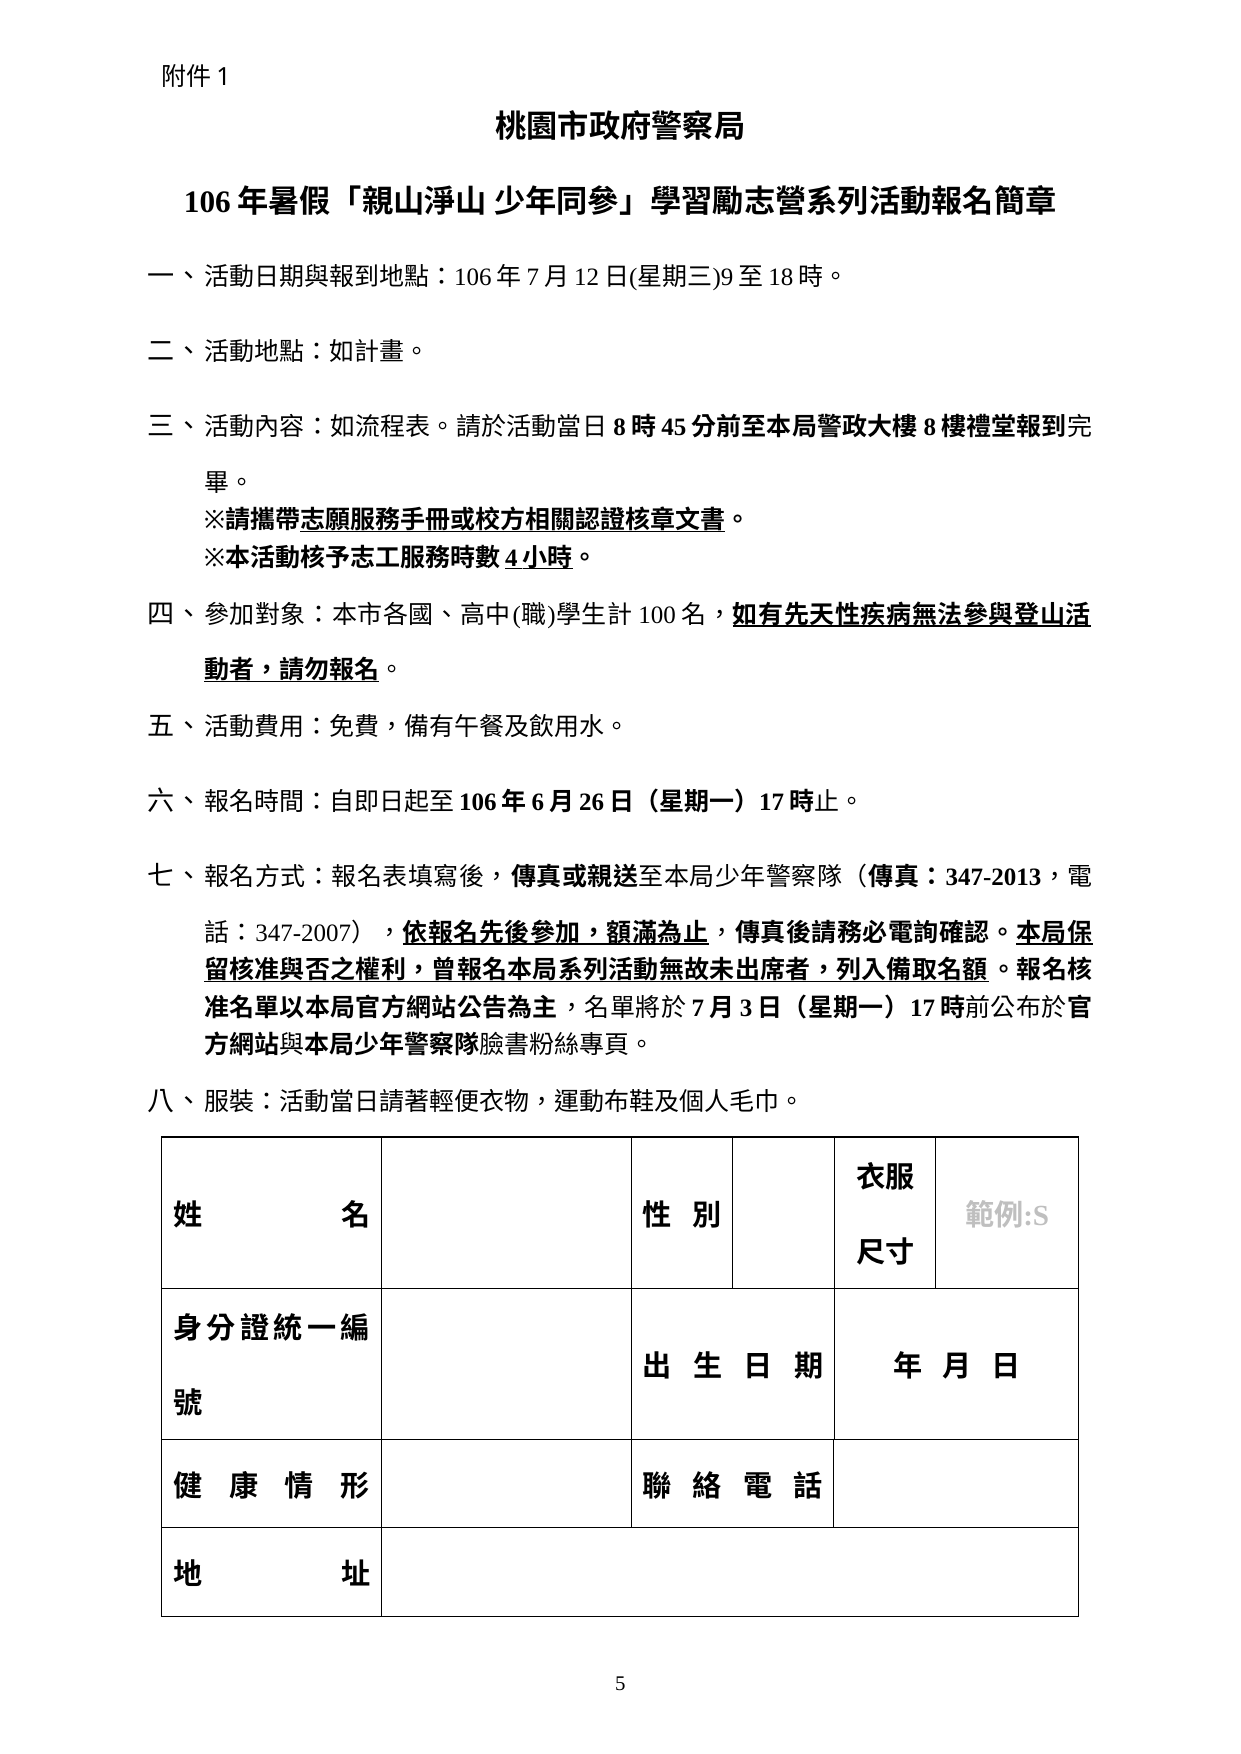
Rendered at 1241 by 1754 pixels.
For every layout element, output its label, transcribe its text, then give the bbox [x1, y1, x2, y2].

table_cell [382, 1528, 1078, 1616]
text ※本活動核予志工服務時數4小時。 [204, 536, 1092, 574]
text 桃園市政府警察局 [148, 86, 1092, 161]
table_cell 身分證統一編號 [162, 1289, 381, 1438]
text 106年暑假「親山淨山 少年同參」學習勵志營系列活動報名簡章 [148, 161, 1092, 236]
table_cell [834, 1440, 1078, 1527]
list 服裝：活動當日請著輕便衣物，運動布鞋及個人毛巾。 [148, 1061, 1092, 1136]
list 活動費用：免費，備有午餐及飲用水。 [148, 686, 1092, 761]
list 活動地點：如計畫。 [148, 311, 1092, 386]
table_header 範例:S [936, 1138, 1078, 1287]
table_cell 地址 [162, 1528, 381, 1616]
table_header 姓名 [162, 1138, 381, 1287]
table_header [382, 1138, 631, 1287]
list 報名時間：自即日起至106年6月26日（星期一）17時止。 [148, 761, 1092, 836]
list 活動日期與報到地點：106年7月12日(星期三)9至18時。 [148, 236, 1092, 311]
text ※請攜帶志願服務手冊或校方相關認證核章文書。 [204, 499, 1092, 536]
table_header [733, 1138, 834, 1287]
table_cell [382, 1289, 631, 1438]
table_cell [382, 1440, 631, 1527]
list 報名方式：報名表填寫後，傳真或親送至本局少年警察隊（傳真：347-2013，電話：347-2007），依報名先後參加，額滿為止，傳真後請務必電詢確認。本局保留核准與否之權利，曾報名本局系列活動無故未出席者，列入備取名額。報名核准名單以本局官方網站公告為主，名單將於7月3日（星期一）17時前公布於官方網站與本局少年警察隊臉書粉絲專頁。 [148, 836, 1092, 1061]
list 參加對象：本市各國、高中(職)學生計100名，如有先天性疾病無法參與登山活動者，請勿報名。 [148, 574, 1092, 686]
table_cell 出生日期 [632, 1289, 834, 1438]
table_cell 聯絡電話 [632, 1440, 833, 1527]
table_cell 年 月 日 [835, 1289, 1078, 1438]
table_cell 健康情形 [162, 1440, 381, 1527]
table_header 性別 [632, 1138, 732, 1287]
list 活動內容：如流程表。請於活動當日8時45分前至本局警政大樓8樓禮堂報到完畢。 [148, 386, 1092, 499]
table_header 衣服尺寸 [835, 1138, 935, 1287]
